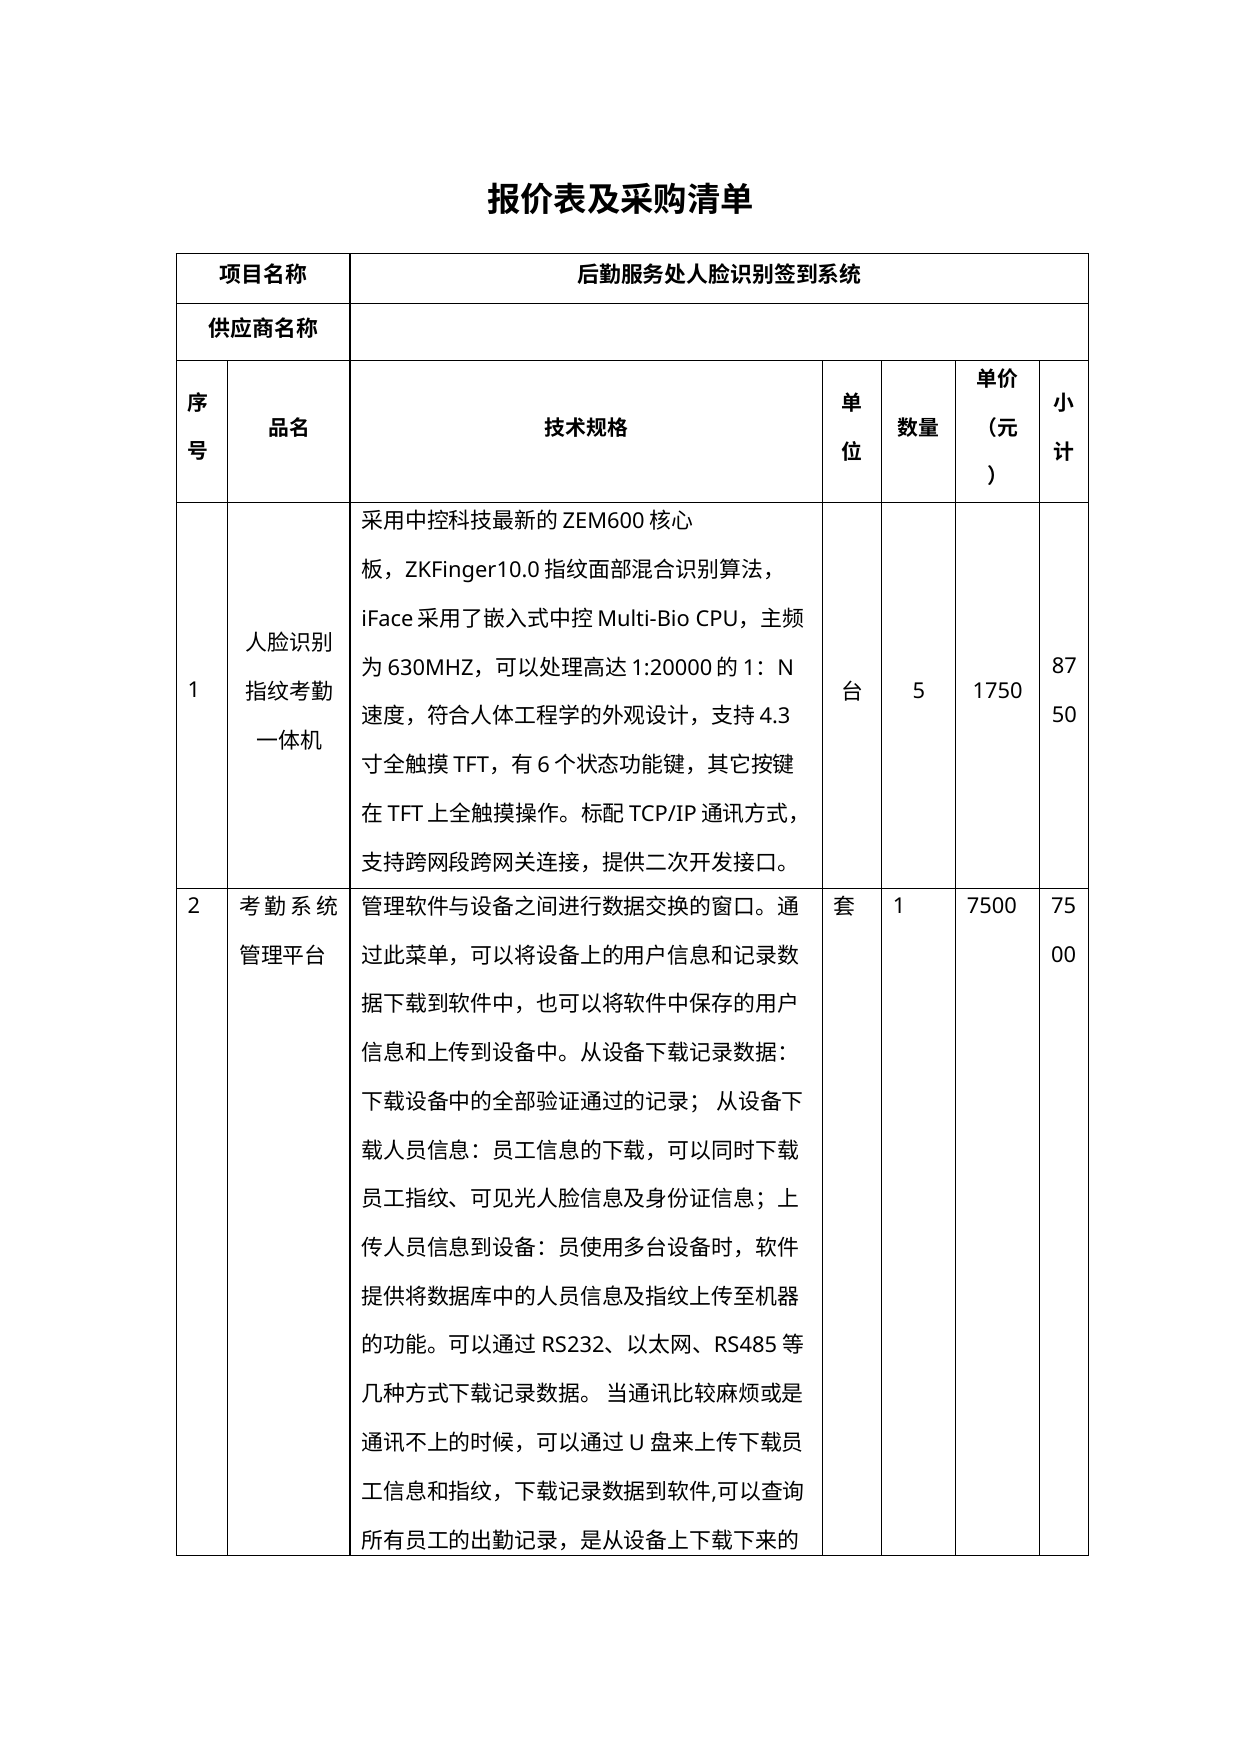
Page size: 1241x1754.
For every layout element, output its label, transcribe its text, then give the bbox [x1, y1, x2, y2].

text 报价表及采购清单 [179, 162, 1061, 229]
table_cell 7500 [956, 889, 1039, 1555]
table_cell 1 [177, 503, 227, 887]
table_cell 单价（元） [956, 361, 1039, 502]
table_cell 考勤系统管理平台 [228, 889, 349, 1555]
table_cell 1750 [956, 503, 1039, 887]
table_cell 采用中控科技最新的ZEM600核心板，ZKFinger10.0指纹面部混合识别算法， iFace采用了嵌入式中控Multi-Bio CPU，主频为630MHZ，可以处理高达1:20000的1：N速度，符合人体工程学的外观设计，支持4.3寸全触摸TFT，有6个状态功能键，其它按键在TFT上全触摸操作。标配TCP/IP通讯方式，支持跨网段跨网关连接，提供二次开发接口。 [351, 503, 822, 887]
table_cell 数量 [882, 361, 955, 502]
table_cell 套 [823, 889, 881, 1555]
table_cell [351, 889, 822, 1555]
table_cell 5 [882, 503, 955, 887]
table_cell 台 [823, 503, 881, 887]
table_cell 技术规格 [351, 361, 822, 502]
table_header 后勤服务处人脸识别签到系统 [351, 254, 1088, 303]
table_cell 2 [177, 889, 227, 1555]
table_cell 品名 [228, 361, 349, 502]
table_cell 供应商名称 [177, 304, 349, 360]
table_cell 人脸识别指纹考勤一体机 [228, 503, 349, 887]
table_cell 序号 [177, 361, 227, 502]
table_cell 8750 [1040, 503, 1088, 887]
table_cell 小计 [1040, 361, 1088, 502]
table_cell 1 [882, 889, 955, 1555]
table_cell 单位 [823, 361, 881, 502]
table_cell 7500 [1040, 889, 1088, 1555]
table_header 项目名称 [177, 254, 349, 303]
table_cell [351, 304, 1088, 360]
